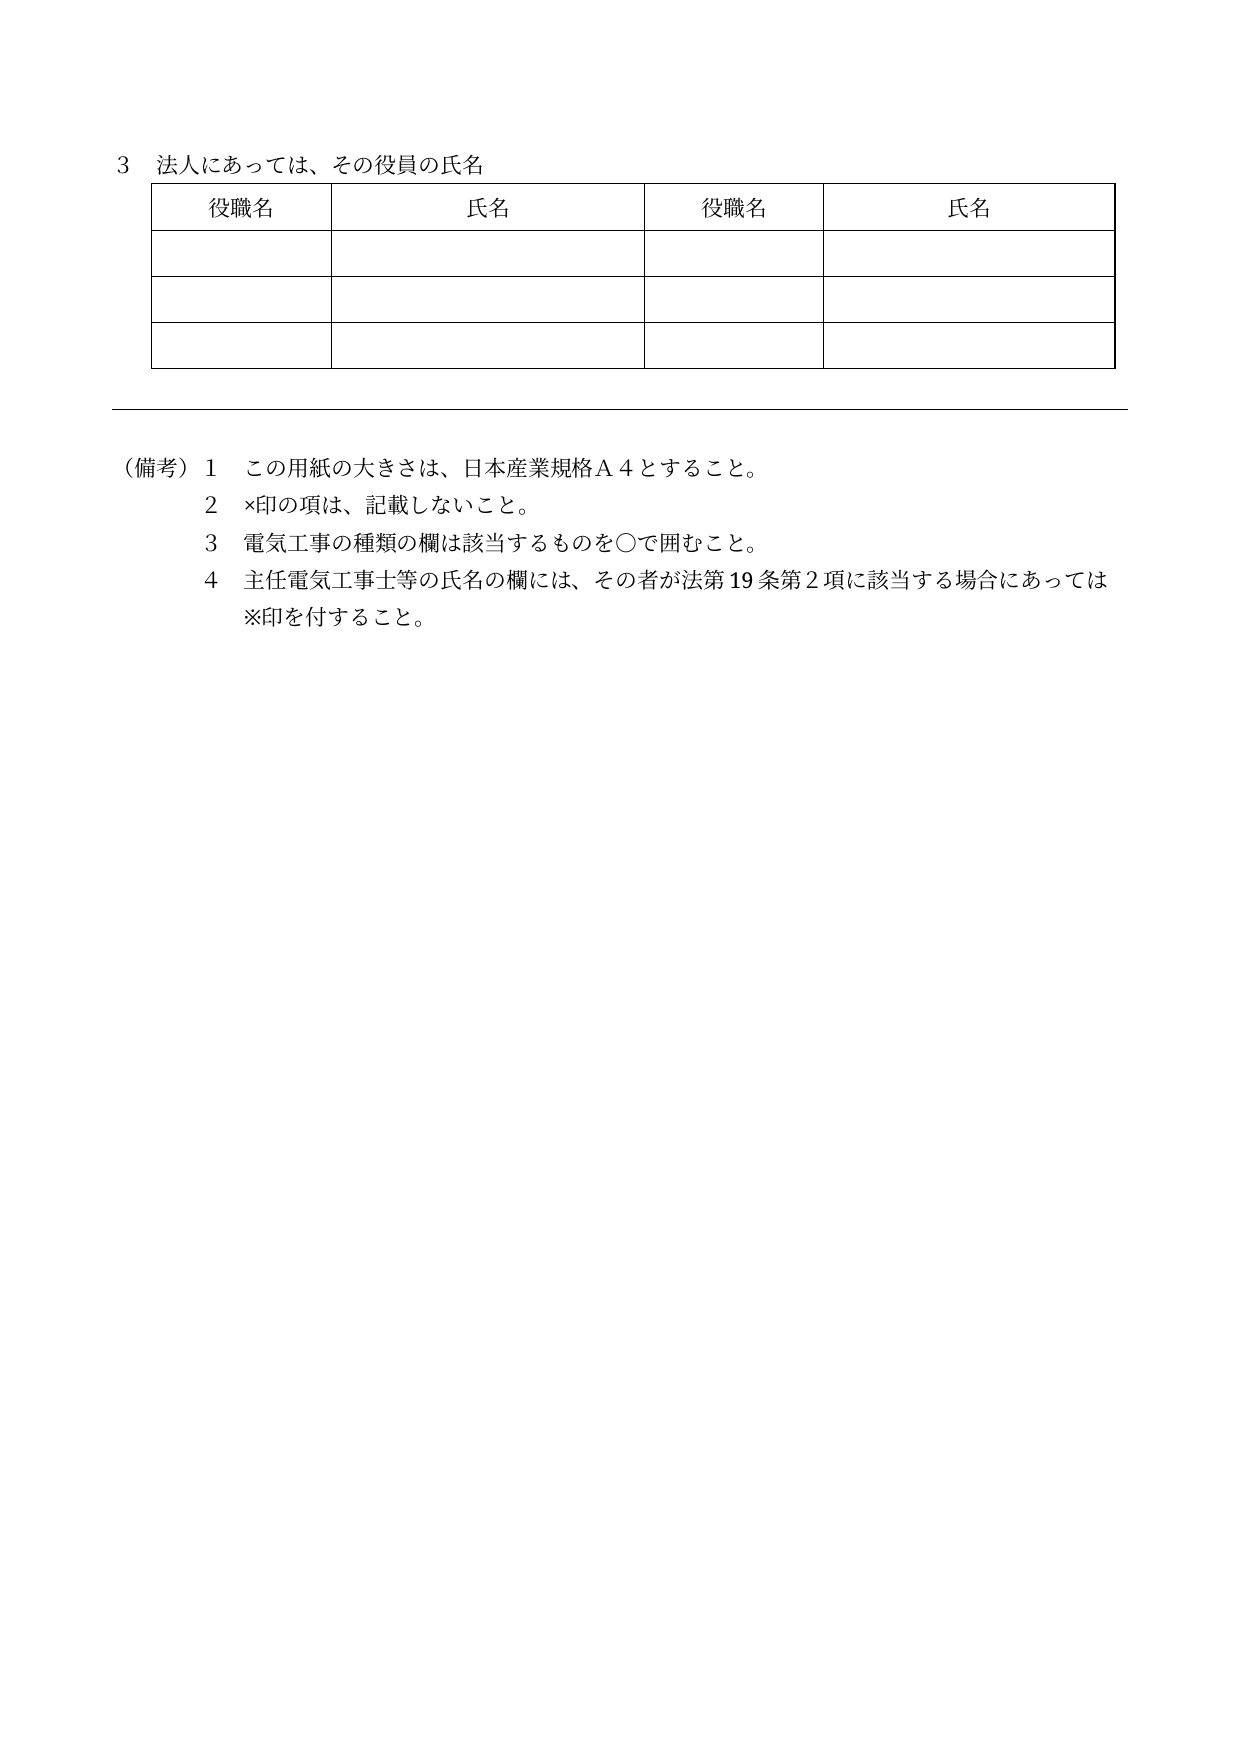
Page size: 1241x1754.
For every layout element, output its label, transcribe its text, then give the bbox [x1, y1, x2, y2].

table_header 役職名 [152, 184, 331, 229]
table_cell [645, 277, 823, 322]
table_cell [332, 277, 644, 322]
table_cell [332, 323, 644, 368]
table_cell [645, 323, 823, 368]
table_cell [332, 231, 644, 276]
text ３ 電気工事の種類の欄は該当するものを○で囲むこと。 [200, 523, 1128, 560]
table_cell [152, 323, 331, 368]
text ３ 法人にあっては、その役員の氏名 [112, 146, 1128, 183]
table_header 氏名 [824, 184, 1114, 229]
text （備考）１ この用紙の大きさは、日本産業規格Ａ４とすること。 [112, 448, 1041, 485]
table_header 氏名 [332, 184, 644, 229]
text ※印を付すること。 [112, 598, 1128, 635]
table_cell [824, 323, 1114, 368]
table_cell [152, 231, 331, 276]
table_cell [645, 231, 823, 276]
text ２ ×印の項は、記載しないこと。 [200, 485, 1128, 523]
text ４ 主任電気工事士等の氏名の欄には、その者が法第19条第２項に該当する場合にあっては [200, 560, 1128, 598]
table_cell [152, 277, 331, 322]
table_cell [824, 231, 1114, 276]
table_header 役職名 [645, 184, 823, 229]
table_cell [824, 277, 1114, 322]
